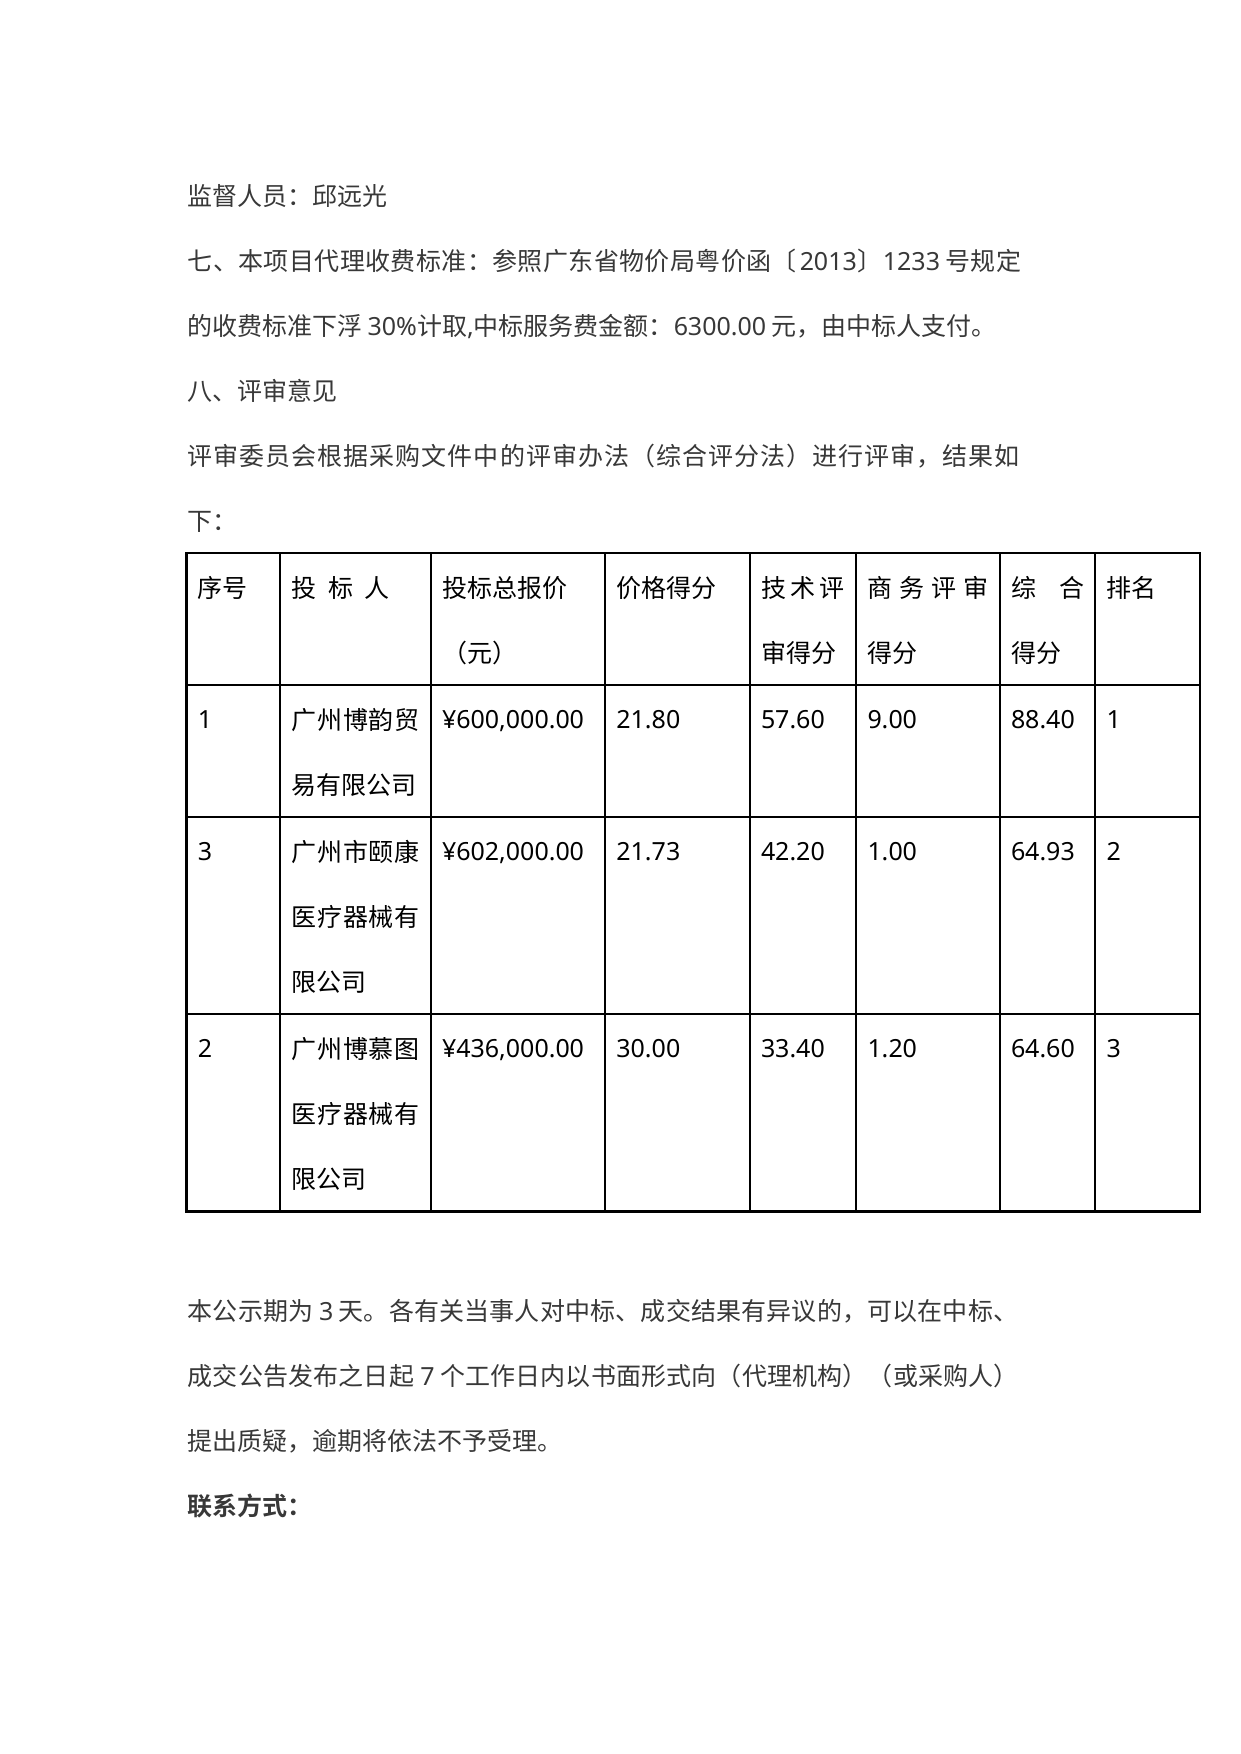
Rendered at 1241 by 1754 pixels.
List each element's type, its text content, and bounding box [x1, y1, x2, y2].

table_cell 1 [188, 686, 279, 816]
table_cell 广州博慕图医疗器械有限公司 [281, 1015, 430, 1210]
table_cell 广州市颐康医疗器械有限公司 [281, 818, 430, 1013]
table_cell 64.93 [1001, 818, 1094, 1013]
table_cell 2 [188, 1015, 279, 1210]
table_cell 21.73 [606, 818, 749, 1013]
table_header 排名 [1096, 554, 1199, 684]
table_header 技术评审得分 [751, 554, 855, 684]
text 本公示期为3天。各有关当事人对中标、成交结果有异议的，可以在中标、成交公告发布之日起7个工作日内以书面形式向（代理机构）（或采购人）提出质疑，逾期将依法不予受理。 [187, 1277, 1021, 1472]
table_header 序号 [188, 554, 279, 684]
table_header 综合得分 [1001, 554, 1094, 684]
table_cell 广州博韵贸易有限公司 [281, 686, 430, 816]
text 联系方式： [187, 1472, 1021, 1537]
table_cell 9.00 [857, 686, 999, 816]
table_cell 1.20 [857, 1015, 999, 1210]
text 七、本项目代理收费标准：参照广东省物价局粤价函〔2013〕1233号规定的收费标准下浮30%计取,中标服务费金额：6300.00元，由中标人支付。 [187, 227, 1021, 357]
table_cell ¥600,000.00 [432, 686, 604, 816]
table_header 投 标 人 [281, 554, 430, 684]
table_cell 2 [1096, 818, 1199, 1013]
table_header 投标总报价 （元） [432, 554, 604, 684]
table_cell 88.40 [1001, 686, 1094, 816]
table_cell 64.60 [1001, 1015, 1094, 1210]
table_cell 3 [1096, 1015, 1199, 1210]
table_cell ¥436,000.00 [432, 1015, 604, 1210]
table_cell 30.00 [606, 1015, 749, 1210]
text 八、评审意见 [187, 357, 1021, 422]
table_cell ¥602,000.00 [432, 818, 604, 1013]
table_cell 33.40 [751, 1015, 855, 1210]
table_cell 42.20 [751, 818, 855, 1013]
table_cell 57.60 [751, 686, 855, 816]
table_header 商务评审得分 [857, 554, 999, 684]
table_header 价格得分 [606, 554, 749, 684]
text 评审委员会根据采购文件中的评审办法（综合评分法）进行评审，结果如下： [187, 422, 1021, 552]
text 监督人员：邱远光 [187, 162, 1021, 227]
table_cell 1 [1096, 686, 1199, 816]
table_cell 1.00 [857, 818, 999, 1013]
table_cell 3 [188, 818, 279, 1013]
table_cell 21.80 [606, 686, 749, 816]
